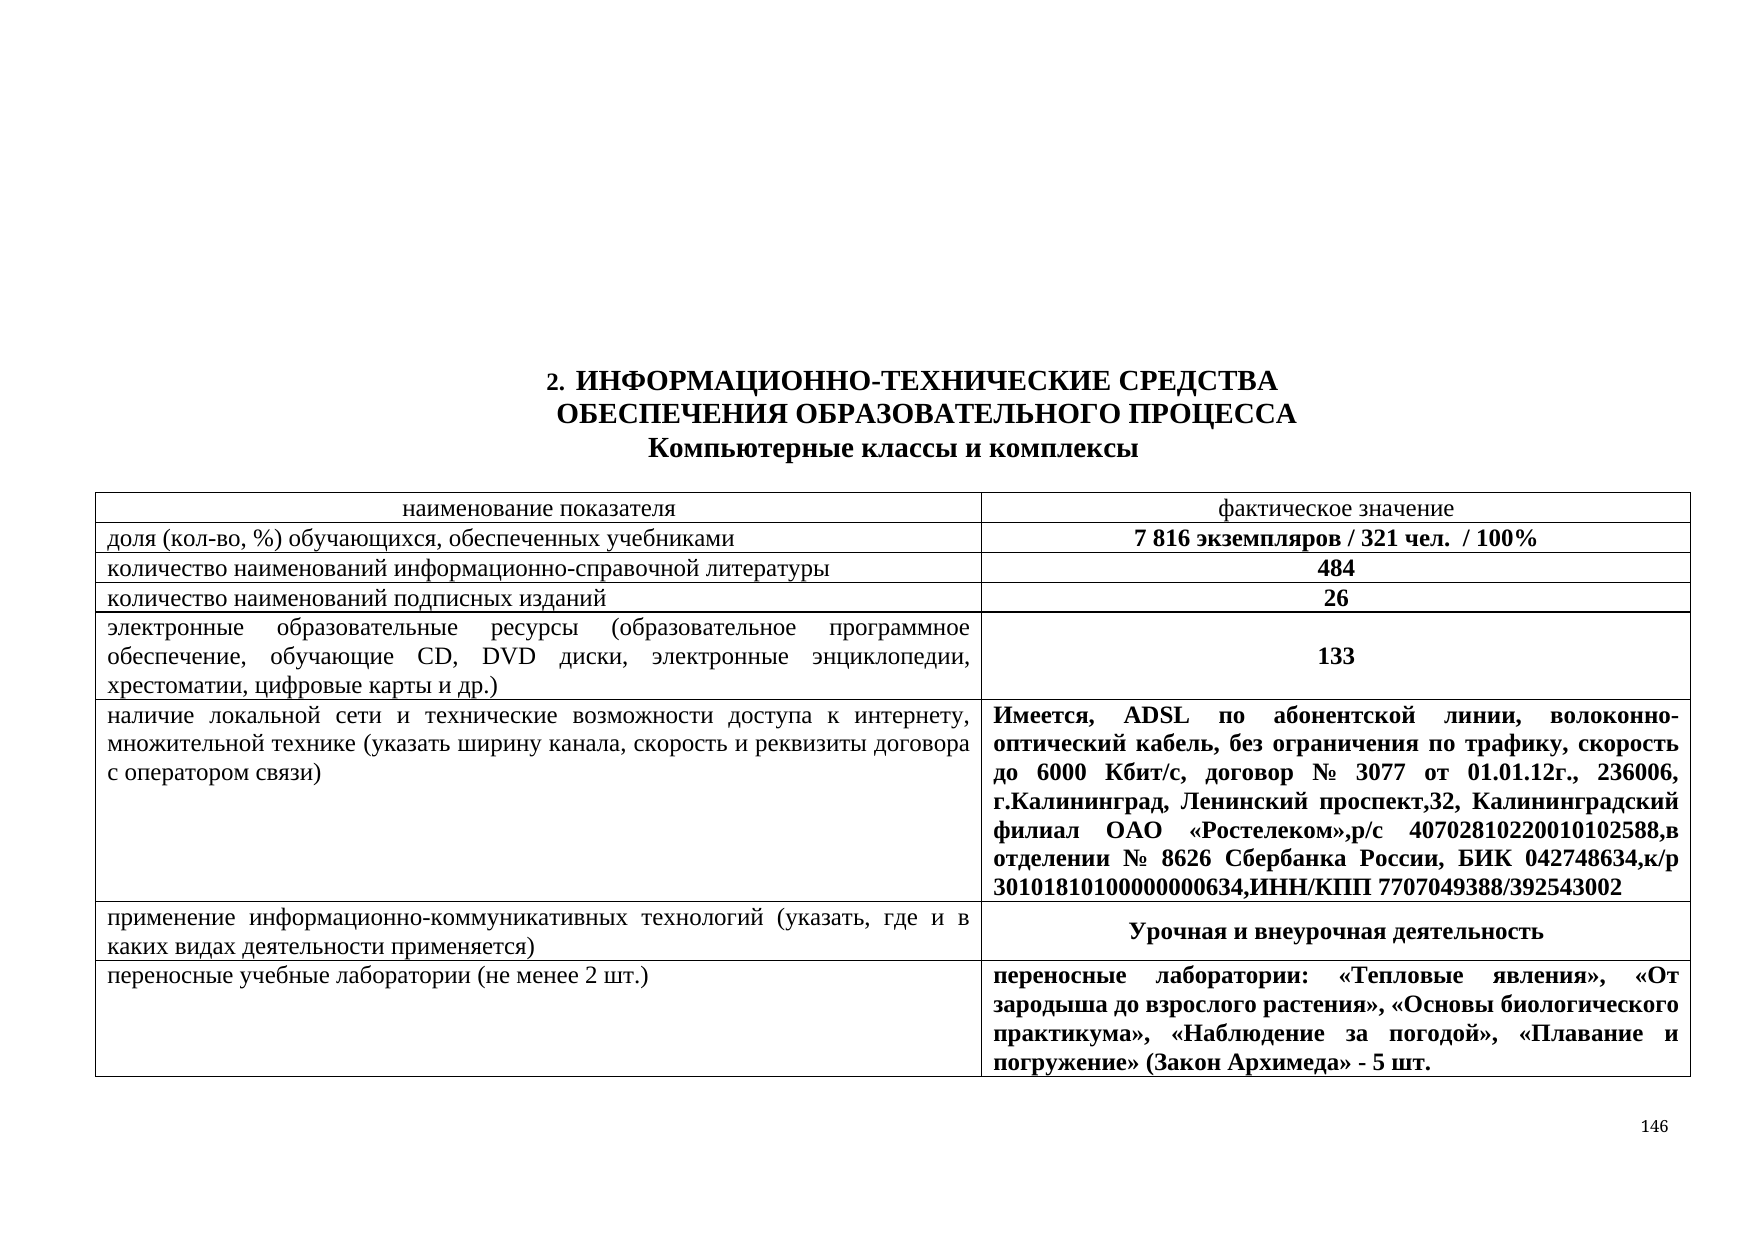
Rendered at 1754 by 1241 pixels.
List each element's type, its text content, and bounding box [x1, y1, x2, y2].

text ОБЕСПЕЧЕНИЯ ОБРАЗОВАТЕЛЬНОГО ПРОЦЕССА [185, 396, 1668, 430]
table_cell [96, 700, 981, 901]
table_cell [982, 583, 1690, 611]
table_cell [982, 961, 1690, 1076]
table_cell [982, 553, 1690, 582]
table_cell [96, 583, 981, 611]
text Компьютерные классы и комплексы [118, 430, 1668, 463]
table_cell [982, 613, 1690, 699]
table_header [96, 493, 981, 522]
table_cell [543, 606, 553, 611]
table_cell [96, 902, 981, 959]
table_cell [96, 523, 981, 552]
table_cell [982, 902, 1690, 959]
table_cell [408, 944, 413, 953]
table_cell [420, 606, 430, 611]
list ИНФОРМАЦИОННО-ТЕХНИЧЕСКИЕ СРЕДСТВА [156, 363, 1668, 396]
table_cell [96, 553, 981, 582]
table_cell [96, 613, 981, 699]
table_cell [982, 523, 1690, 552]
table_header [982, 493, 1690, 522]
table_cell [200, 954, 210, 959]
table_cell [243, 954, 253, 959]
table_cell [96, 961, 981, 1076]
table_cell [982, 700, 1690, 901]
